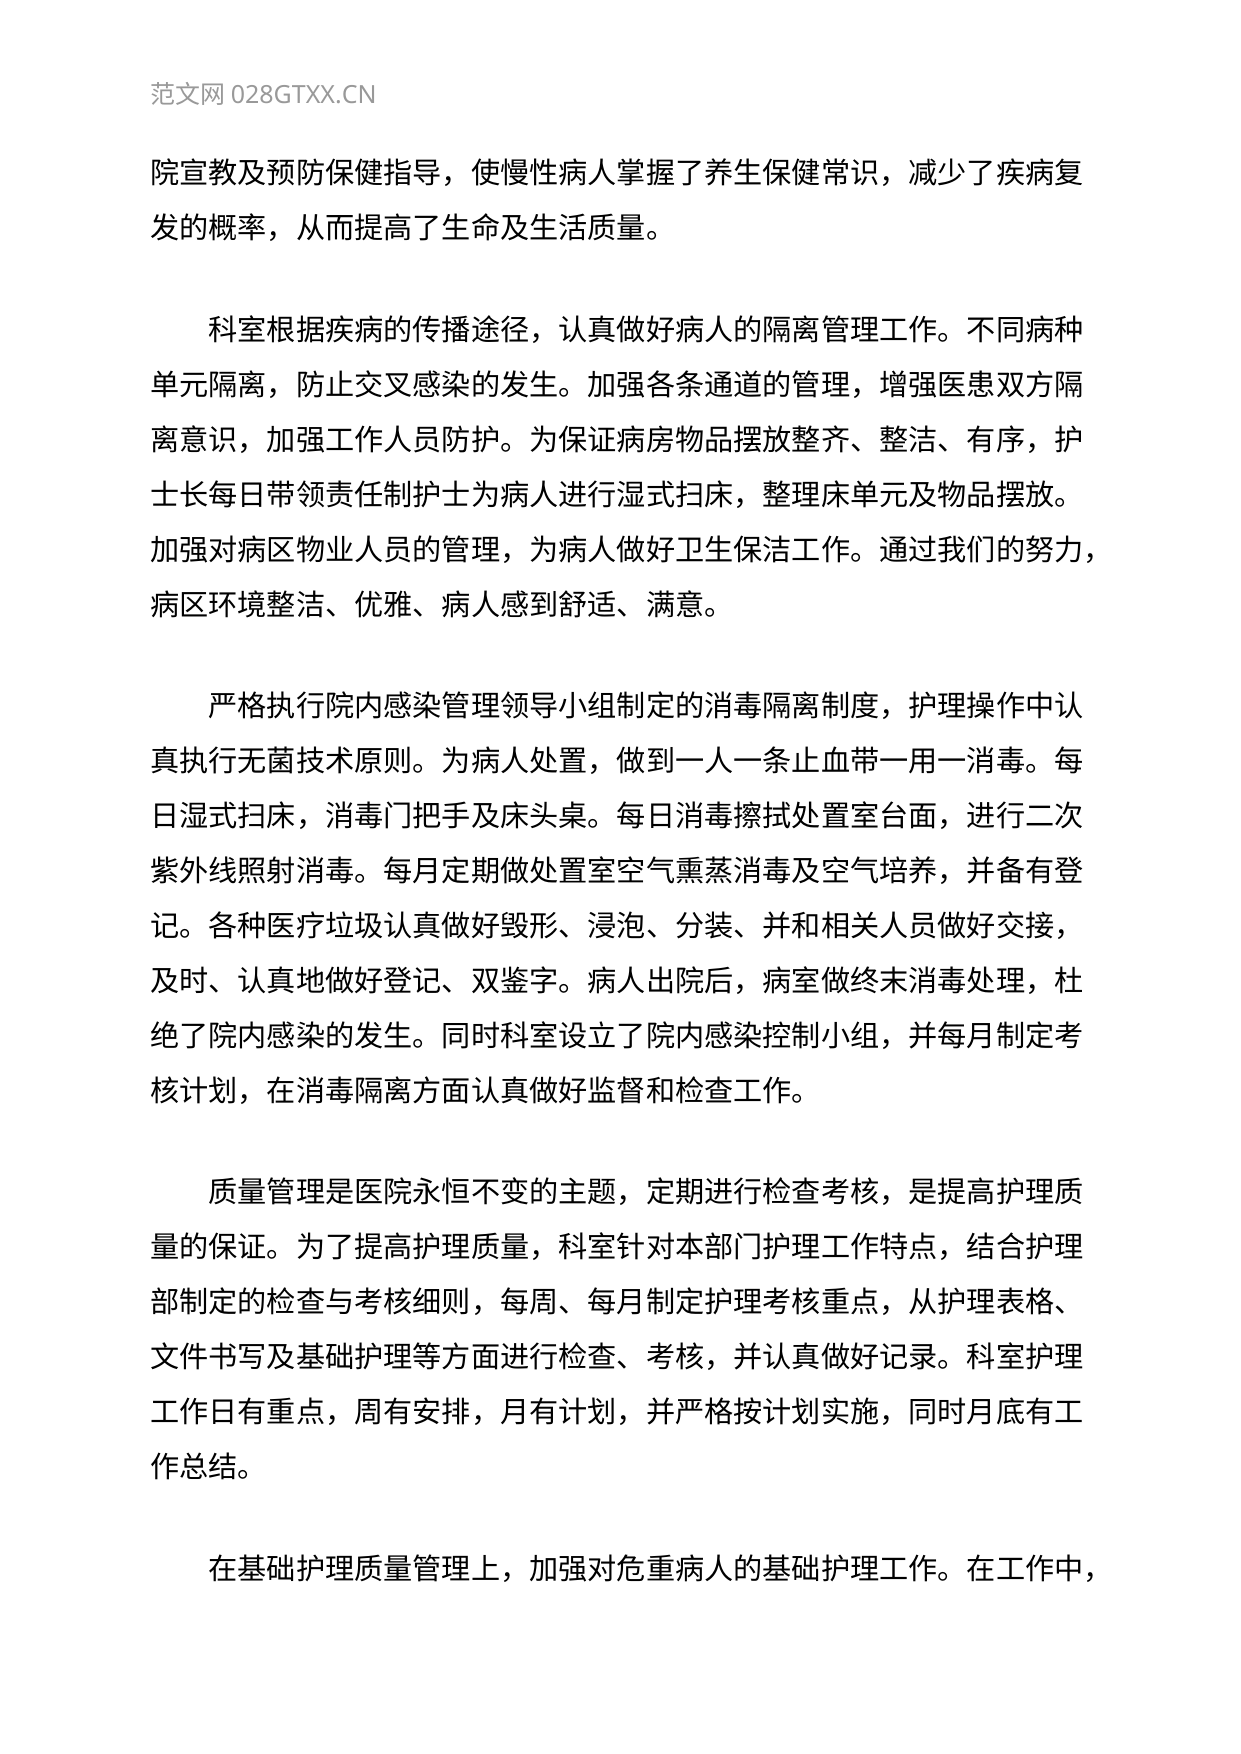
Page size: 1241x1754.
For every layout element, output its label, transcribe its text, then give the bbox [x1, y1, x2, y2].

text 科室根据疾病的传播途径，认真做好病人的隔离管理工作。不同病种单元隔离，防止交叉感染的发生。加强各条通道的管理，增强医患双方隔离意识，加强工作人员防护。为保证病房物品摆放整齐、整洁、有序，护士长每日带领责任制护士为病人进行湿式扫床，整理床单元及物品摆放。加强对病区物业人员的管理，为病人做好卫生保洁工作。通过我们的努力，病区环境整洁、优雅、病人感到舒适、满意。 [150, 307, 1090, 623]
text 严格执行院内感染管理领导小组制定的消毒隔离制度，护理操作中认真执行无菌技术原则。为病人处置，做到一人一条止血带一用一消毒。每日湿式扫床，消毒门把手及床头桌。每日消毒擦拭处置室台面，进行二次紫外线照射消毒。每月定期做处置室空气熏蒸消毒及空气培养，并备有登记。各种医疗垃圾认真做好毁形、浸泡、分装、并和相关人员做好交接，及时、认真地做好登记、双鉴字。病人出院后，病室做终末消毒处理，杜绝了院内感染的发生。同时科室设立了院内感染控制小组，并每月制定考核计划，在消毒隔离方面认真做好监督和检查工作。 [150, 683, 1090, 1109]
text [150, 1545, 1090, 1587]
text 质量管理是医院永恒不变的主题，定期进行检查考核，是提高护理质量的保证。为了提高护理质量，科室针对本部门护理工作特点，结合护理部制定的检查与考核细则，每周、每月制定护理考核重点，从护理表格、文件书写及基础护理等方面进行检查、考核，并认真做好记录。科室护理工作日有重点，周有安排，月有计划，并严格按计划实施，同时月底有工作总结。 [150, 1169, 1090, 1486]
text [150, 150, 1090, 247]
